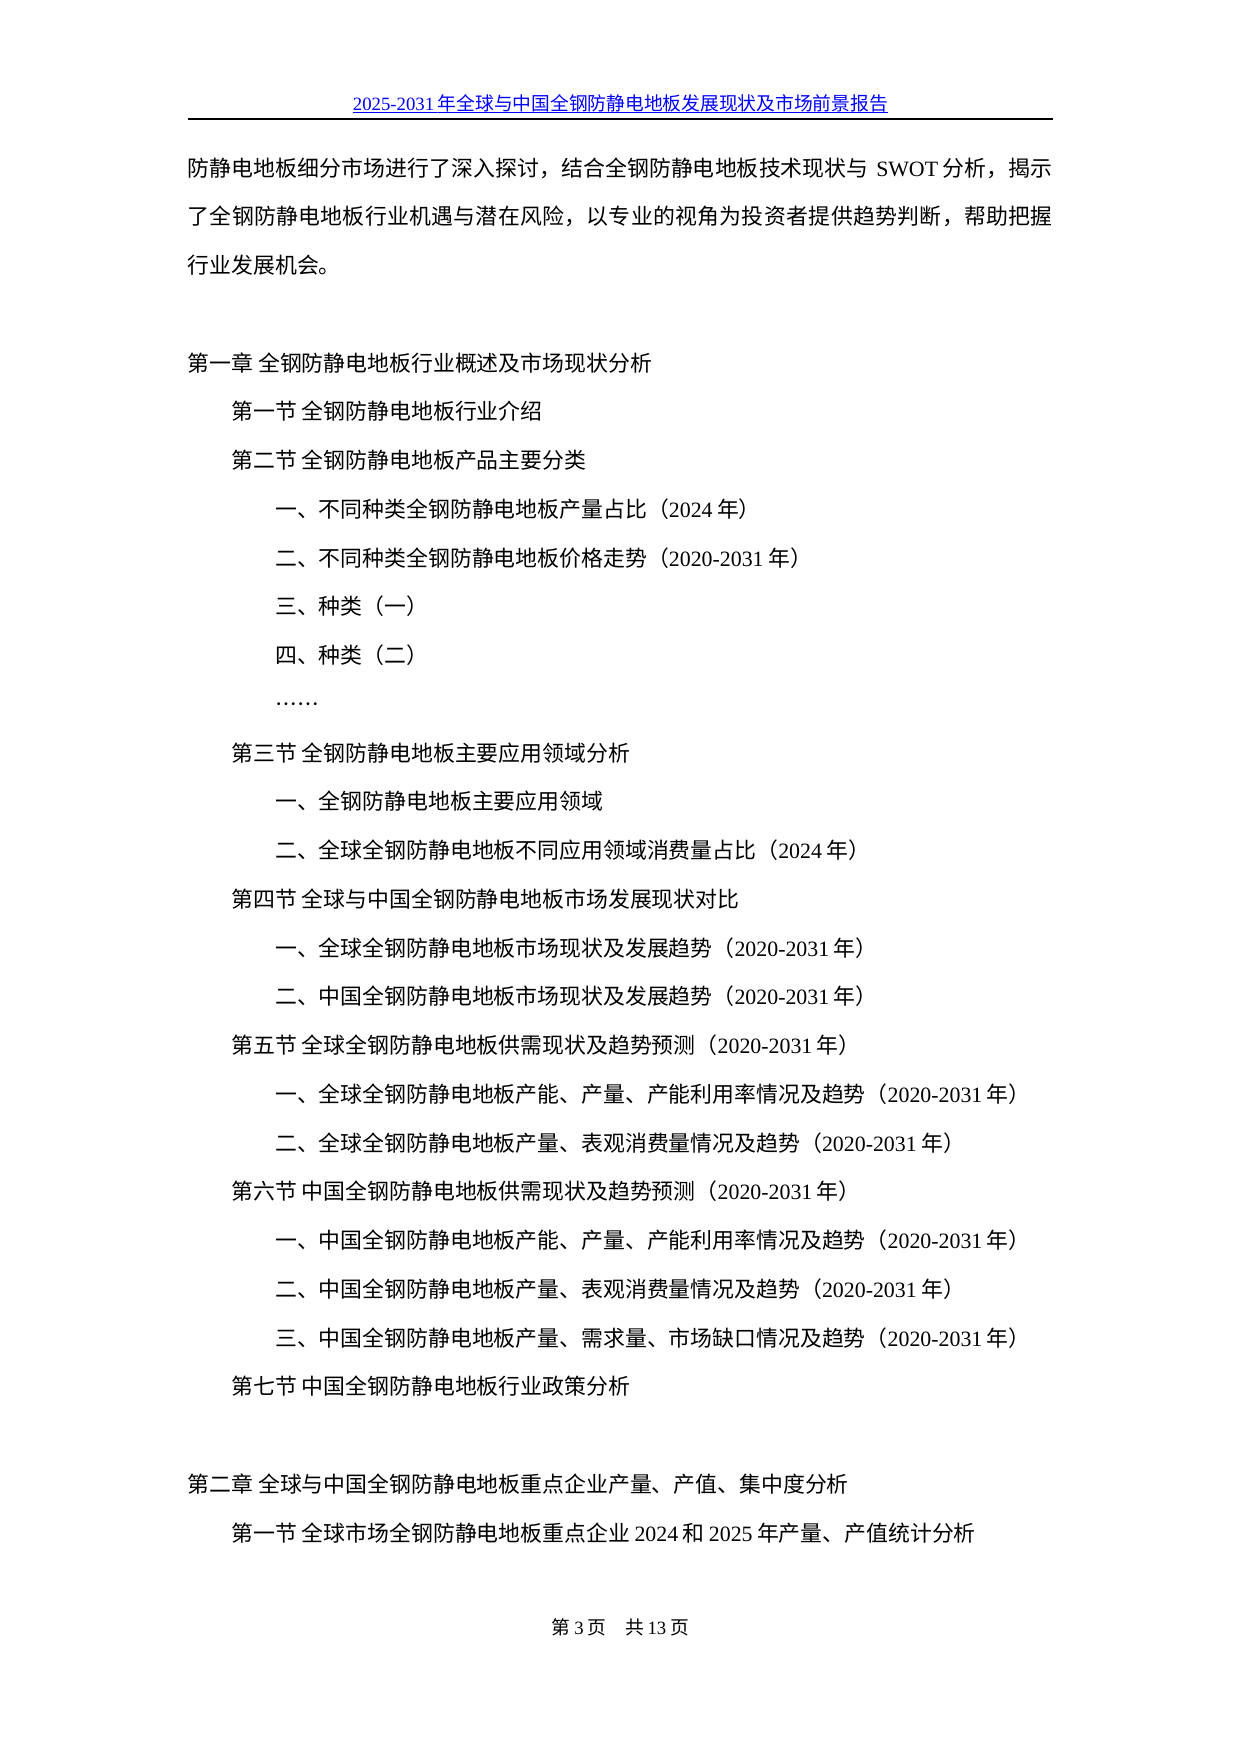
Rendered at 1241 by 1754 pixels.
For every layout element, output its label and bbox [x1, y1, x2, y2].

text [187, 150, 1053, 1548]
